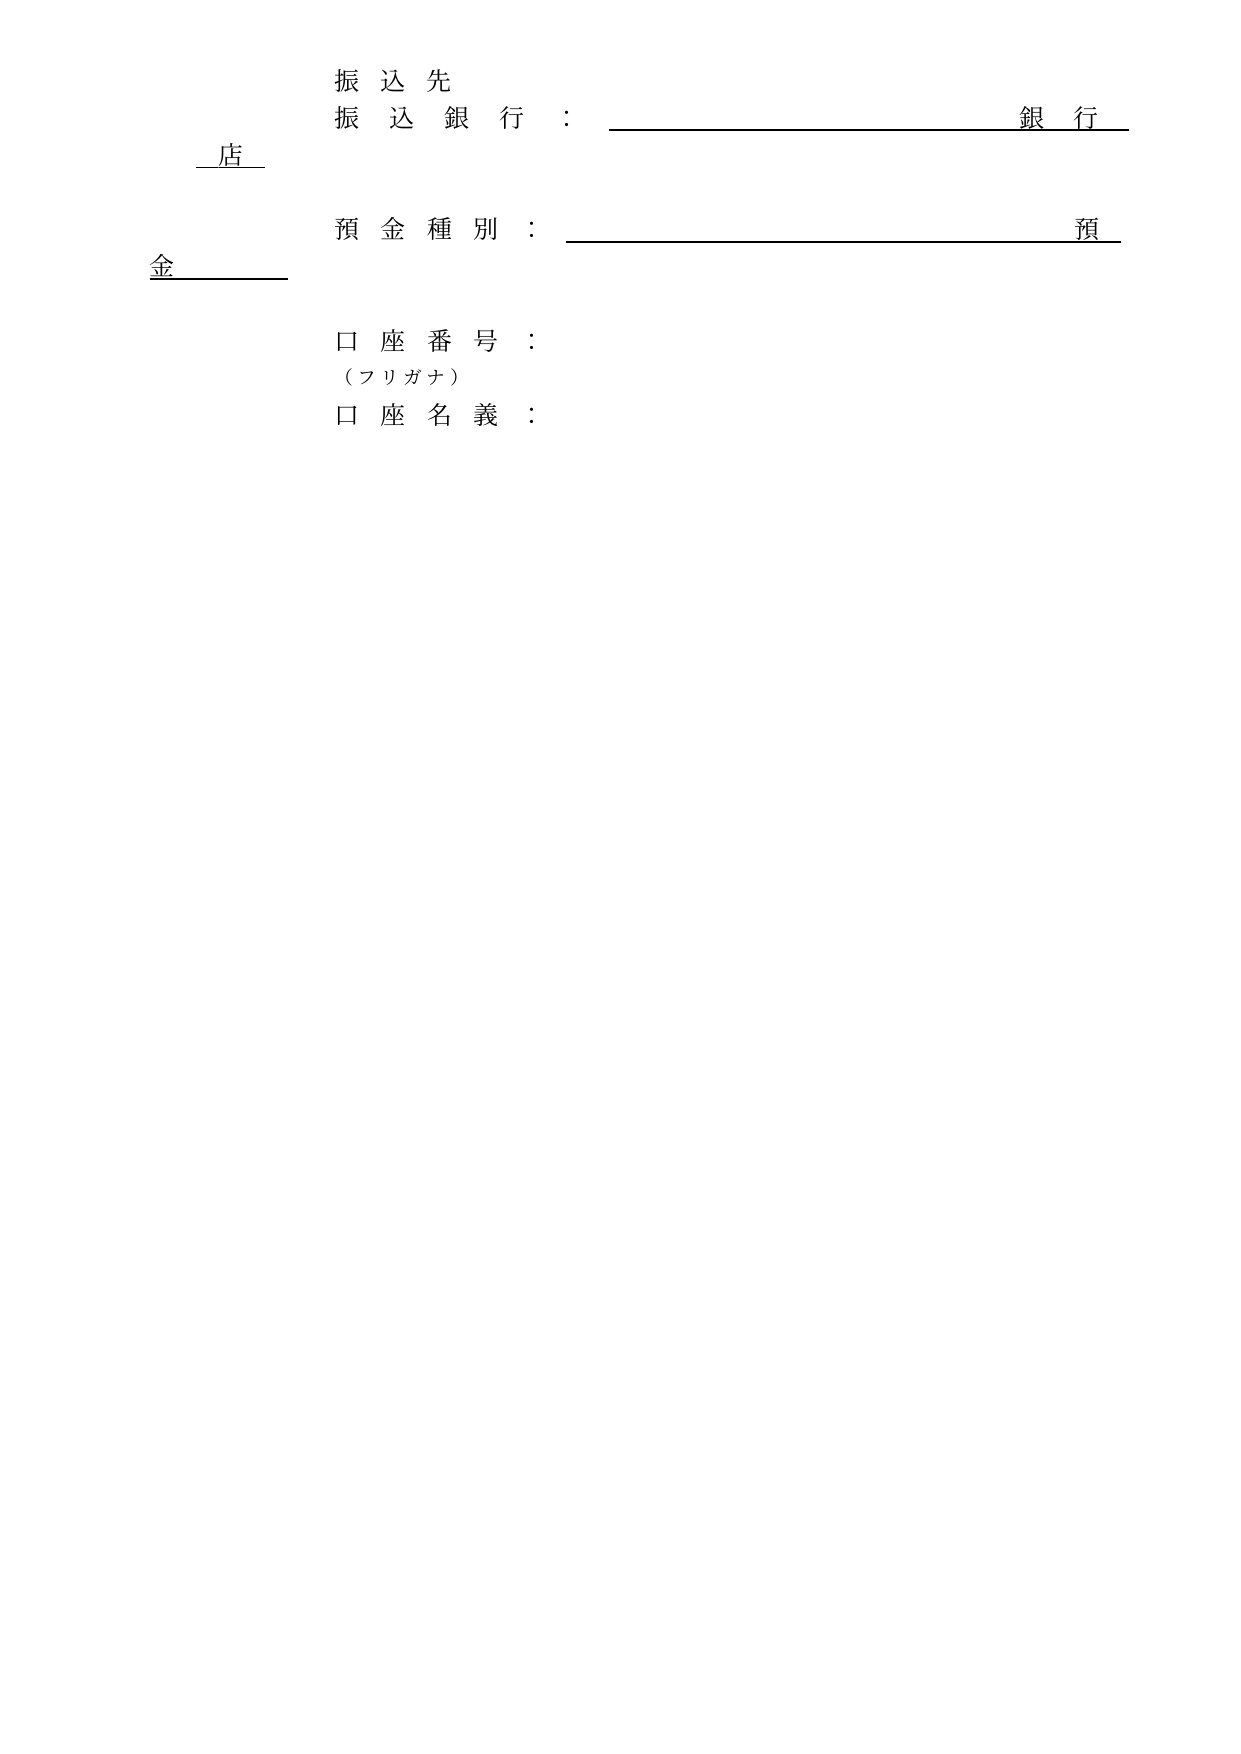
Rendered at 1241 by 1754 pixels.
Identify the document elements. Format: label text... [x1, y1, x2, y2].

text （フリガナ） [149, 358, 1121, 395]
text 口座名義： [149, 395, 1121, 432]
text 振込銀行： 銀行 店 [196, 98, 1121, 172]
text 預金種別： 預金 [149, 209, 1121, 284]
text 口座番号： [149, 321, 1121, 358]
text 振込先 [149, 61, 1121, 98]
